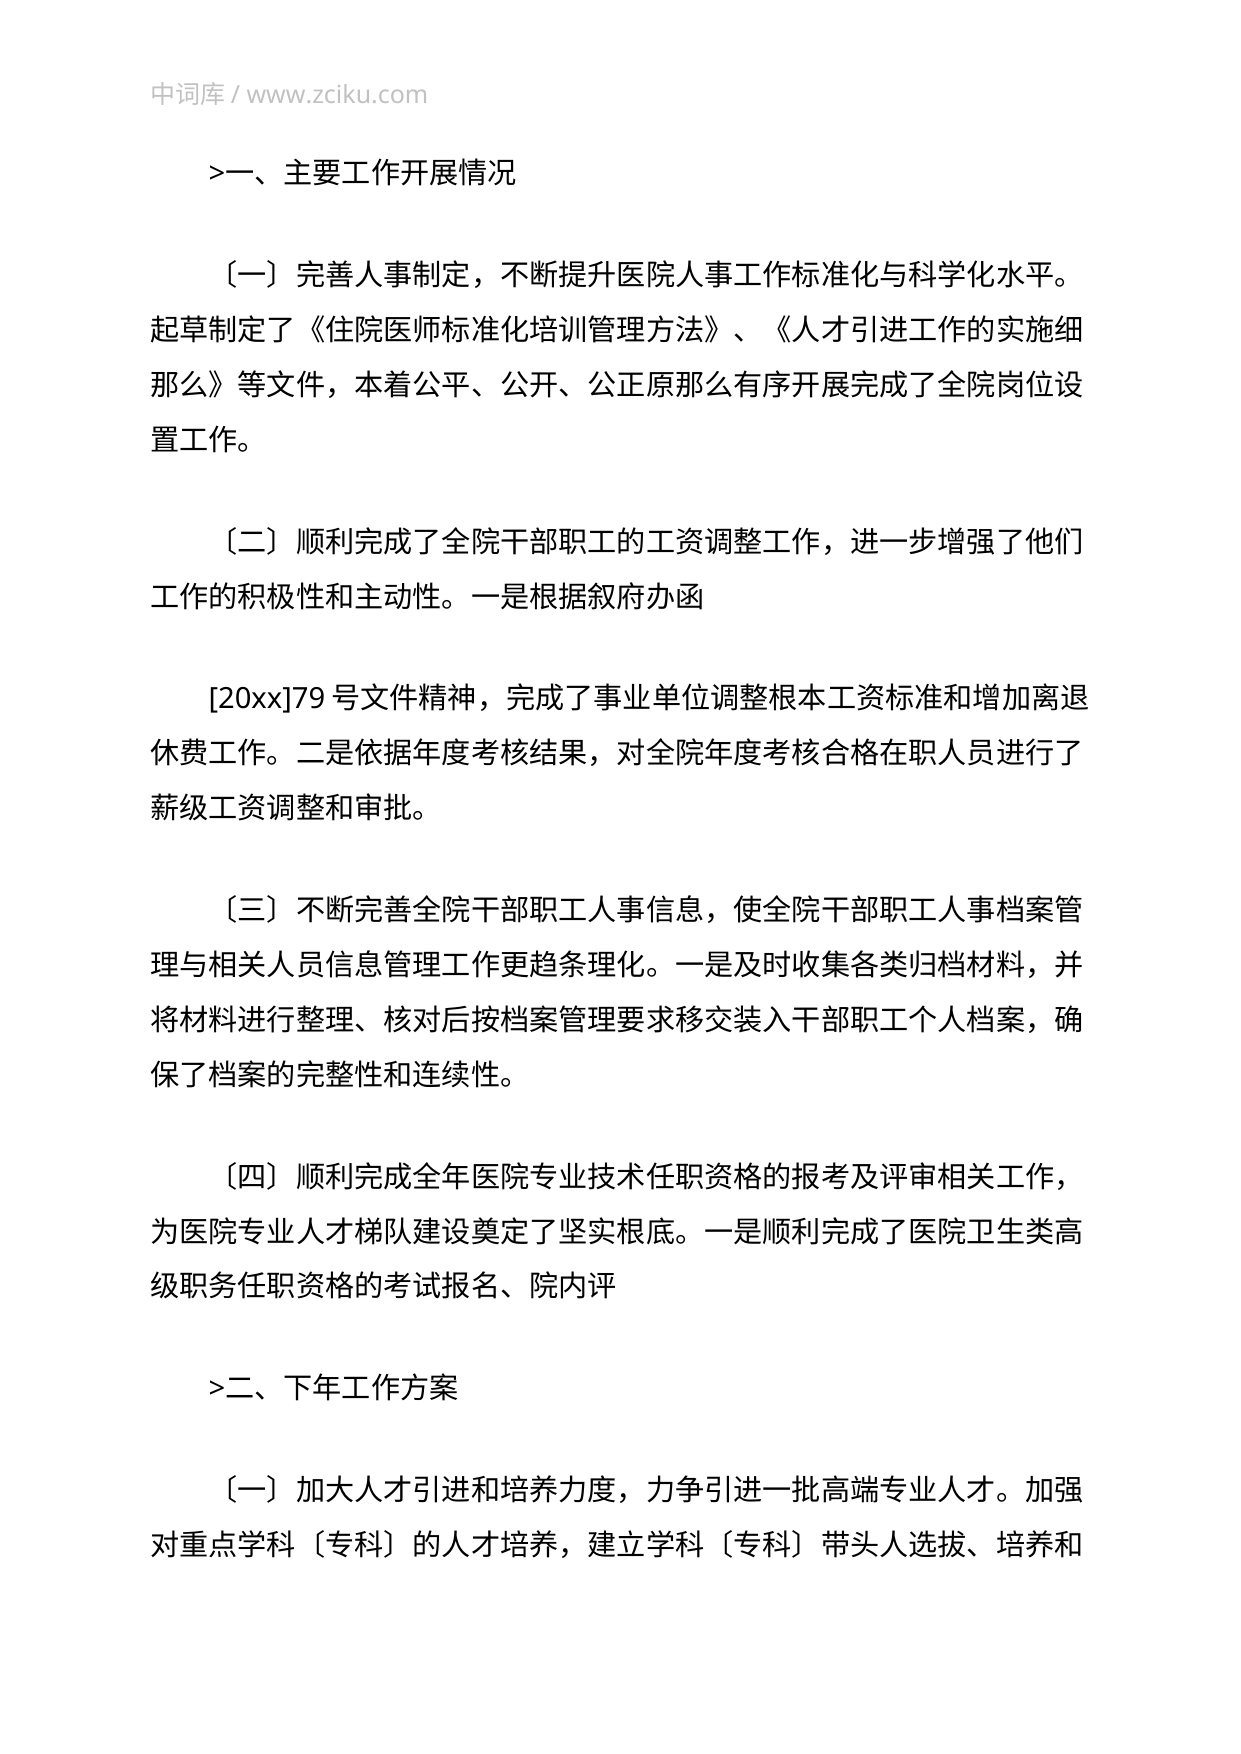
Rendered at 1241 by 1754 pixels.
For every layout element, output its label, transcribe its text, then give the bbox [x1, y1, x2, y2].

text >一、主要工作开展情况 [150, 150, 1090, 192]
text 〔二〕顺利完成了全院干部职工的工资调整工作，进一步增强了他们工作的积极性和主动性。一是根据叙府办函 [150, 518, 1090, 616]
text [150, 1467, 1090, 1564]
text >二、下年工作方案 [150, 1365, 1090, 1407]
text 〔一〕完善人事制定，不断提升医院人事工作标准化与科学化水平。起草制定了《住院医师标准化培训管理方法》、《人才引进工作的实施细那么》等文件，本着公平、公开、公正原那么有序开展完成了全院岗位设置工作。 [150, 252, 1090, 459]
text 〔四〕顺利完成全年医院专业技术任职资格的报考及评审相关工作，为医院专业人才梯队建设奠定了坚实根底。一是顺利完成了医院卫生类高级职务任职资格的考试报名、院内评 [150, 1153, 1090, 1305]
text [20xx]79号文件精神，完成了事业单位调整根本工资标准和增加离退休费工作。二是依据年度考核结果，对全院年度考核合格在职人员进行了薪级工资调整和审批。 [150, 675, 1090, 827]
text 〔三〕不断完善全院干部职工人事信息，使全院干部职工人事档案管理与相关人员信息管理工作更趋条理化。一是及时收集各类归档材料，并将材料进行整理、核对后按档案管理要求移交装入干部职工个人档案，确保了档案的完整性和连续性。 [150, 887, 1090, 1094]
